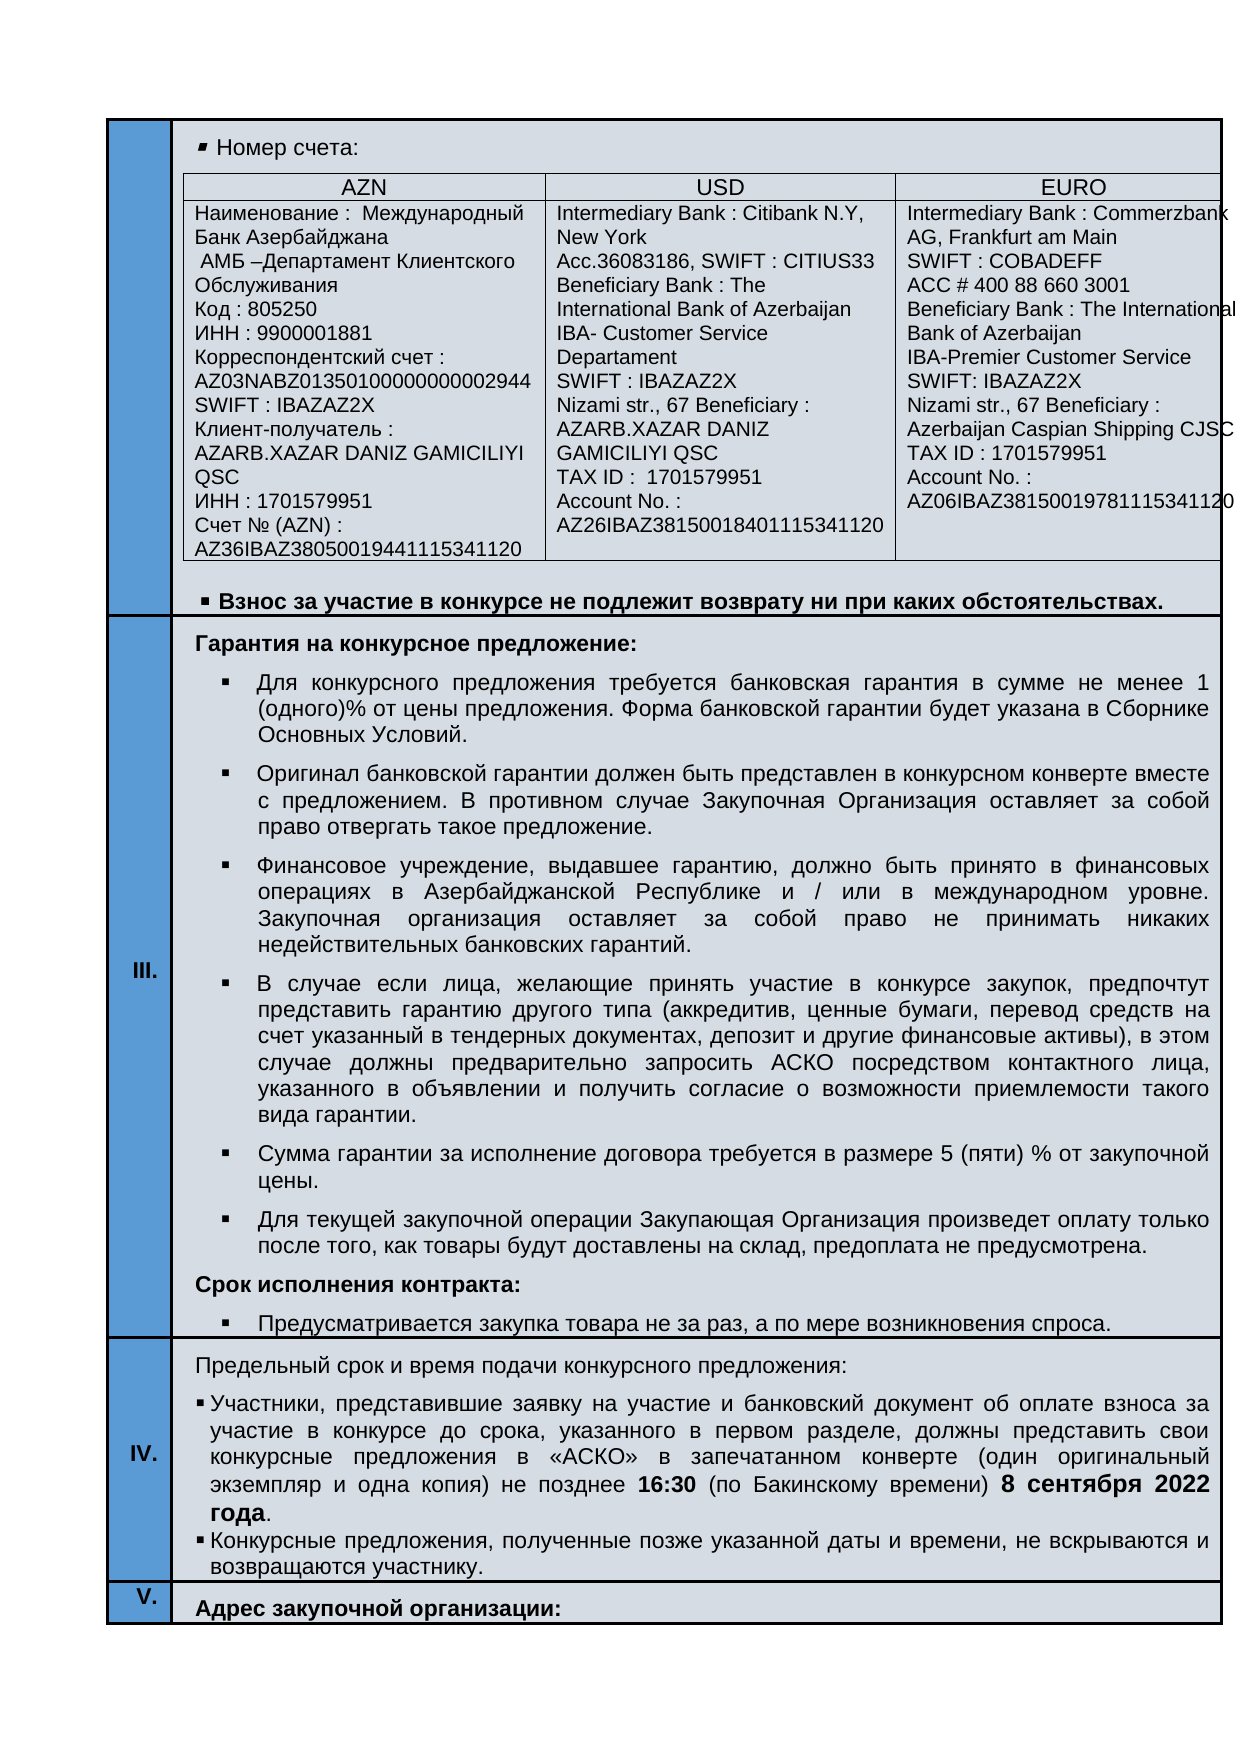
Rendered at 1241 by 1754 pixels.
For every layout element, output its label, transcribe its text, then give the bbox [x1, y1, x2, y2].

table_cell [173, 1583, 1220, 1622]
table_cell [109, 1583, 170, 1622]
table_cell [109, 121, 170, 614]
table_cell Предельный срок и время подачи конкурсного предложения: Участники, представившие заявку на участие и банковский документ об оплате взноса за участие в конкурсе до срока, указанного в первом разделе, должны представить свои конкурсные предложения в «АСКО» в запечатанном конверте (один оригинальный экземпляр и одна копия) не позднее 16:30 (по Бакинскому времени) 8 сентября 2022 года. Конкурсные предложения, полученные позже указанной даты и времени, не вскрываются и возвращаются участнику. [173, 1339, 1220, 1580]
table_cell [173, 121, 1220, 614]
table_cell Гарантия на конкурсное предложение: Для конкурсного предложения требуется банковская гарантия в сумме не менее 1 (одного)% от цены предложения. Форма банковской гарантии будет указана в Сборнике Основных Условий. Оригинал банковской гарантии должен быть представлен в конкурсном конверте вместе с предложением. В противном случае Закупочная Организация оставляет за собой право отвергать такое предложение. Финансовое учреждение, выдавшее гарантию, должно быть принято в финансовых операциях в Азербайджанской Республике и / или в международном уровне. Закупочная организация оставляет за собой право не принимать никаких недействительных банковских гарантий. В случае если лица, желающие принять участие в конкурсе закупок, предпочтут представить гарантию другого типа (аккредитив, ценные бумаги, перевод средств на счет указанный в тендерных документах, депозит и другие финансовые активы), в этом случае должны предварительно запросить АСКО посредством контактного лица, указанного в объявлении и получить согласие о возможности приемлемости такого вида гарантии. Сумма гарантии за исполнение договора требуется в размере 5 (пяти) % от закупочной цены. Для текущей закупочной операции Закупающая Организация произведет оплату только после того, как товары будут доставлены на склад, предоплата не предусмотрена. Срок исполнения контракта: Предусматривается закупка товара не за раз, а по мере возникновения спроса. [173, 617, 1220, 1336]
table_cell [109, 617, 170, 1336]
table_cell [109, 1339, 170, 1580]
